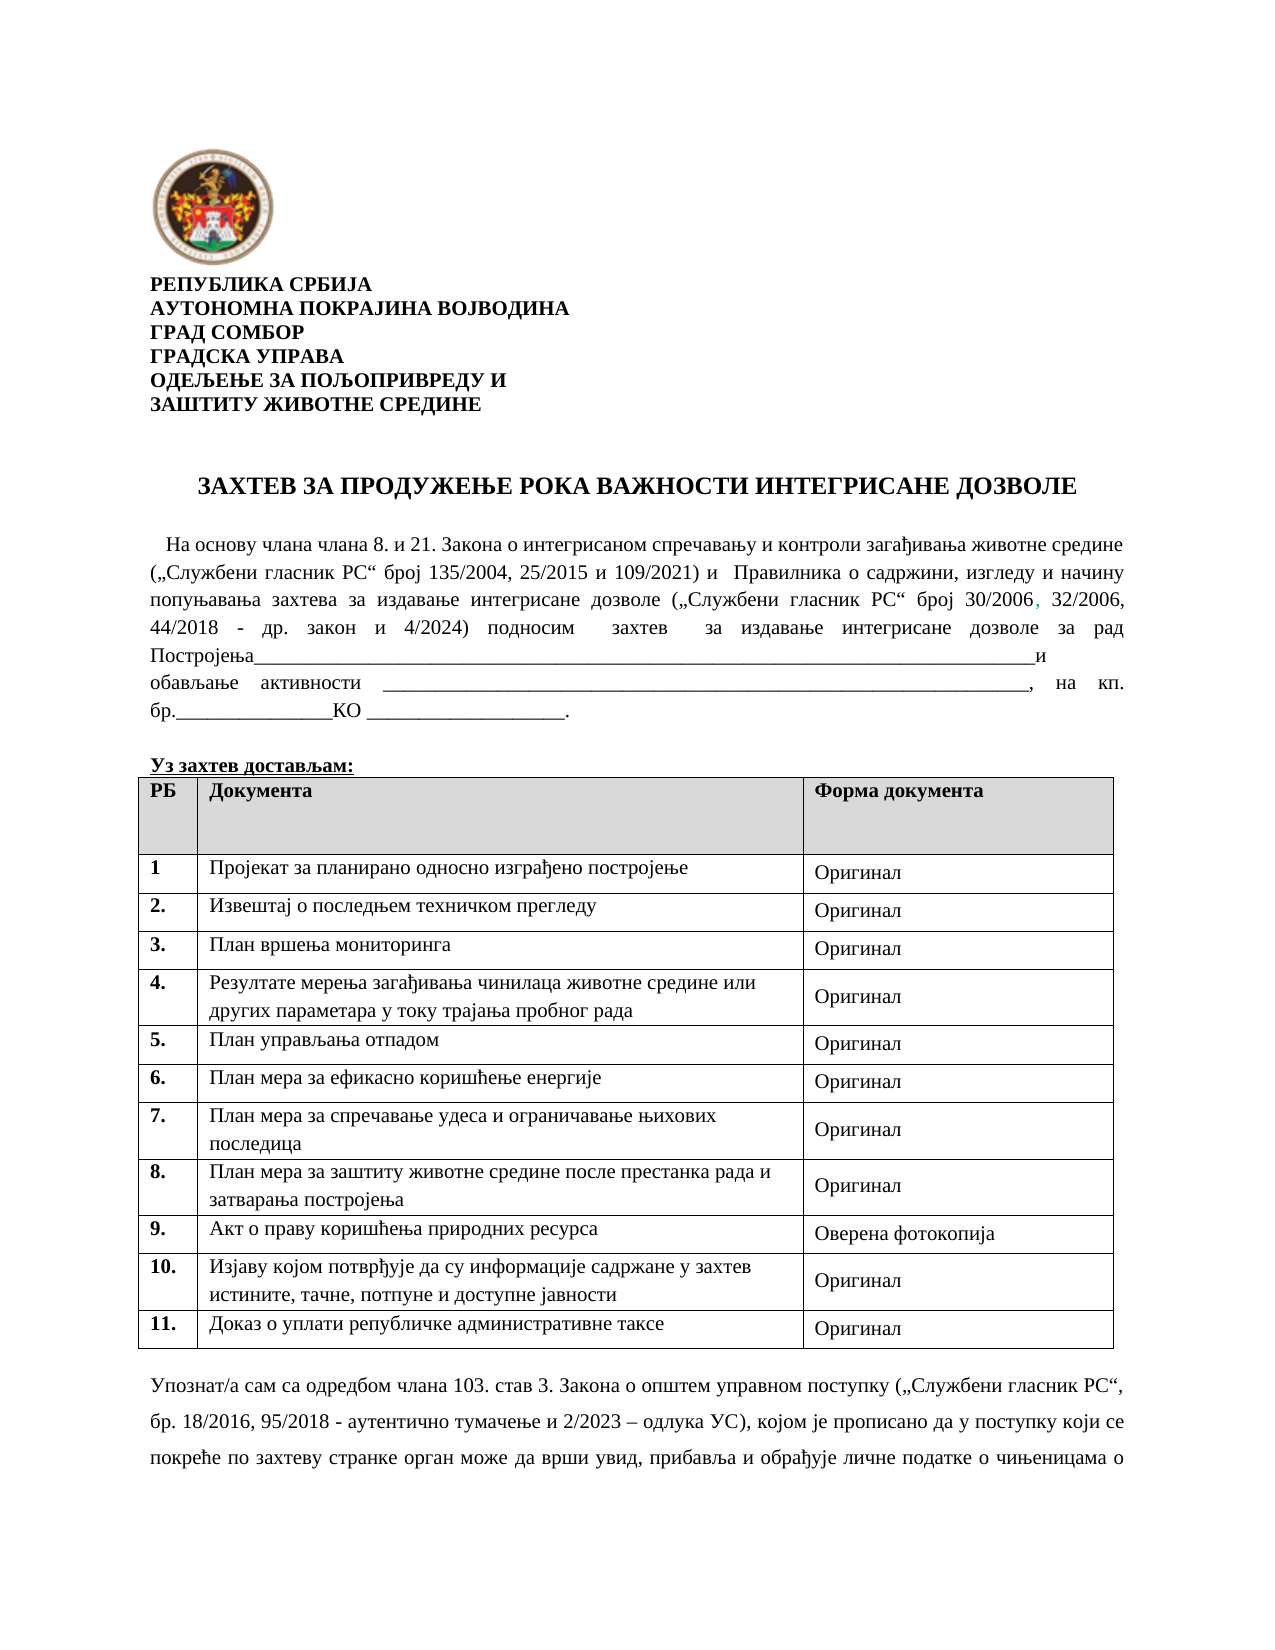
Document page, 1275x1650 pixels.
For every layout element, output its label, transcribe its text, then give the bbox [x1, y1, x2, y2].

table_cell Оригинал [804, 894, 1113, 931]
text ГРАД СОМБОР [150, 320, 1125, 344]
table_cell 7. [139, 1103, 197, 1158]
text РЕПУБЛИКА СРБИЈА [150, 272, 1125, 296]
table_cell Оверена фотокопија [804, 1216, 1113, 1253]
table_cell 9. [139, 1216, 197, 1253]
table_cell 1 [139, 855, 197, 892]
text На основу члана чланa 8. и 21. Закона о интегрисаном спречавању и контроли загађивања животне средине („Службени гласник РС“ број 135/2004, 25/2015 и 109/2021) и Правилника о садржини, изгледу и начину попуњавања захтева за издавање интегрисане дозволе („Службени гласник РС“ број 30/2006, 32/2006, 44/2018 - др. закон и 4/2024) подносим захтев за издавање интегрисане дозволе за рад Постројења___________________________________________________________________________и обављање активности ______________________________________________________________, на кп. бр._______________КО ___________________. [150, 532, 1125, 722]
text ОДЕЉЕЊЕ ЗА ПОЉОПРИВРЕДУ И [150, 368, 1125, 392]
text ГРАДСКА УПРАВА [150, 344, 1125, 368]
table_cell Оригинал [804, 970, 1113, 1025]
table_cell Оригинал [804, 855, 1113, 892]
table_cell Оригинал [804, 1103, 1113, 1158]
table_cell Оригинал [804, 932, 1113, 969]
table_header РБ [139, 778, 197, 854]
table_header Форма документа [804, 778, 1113, 854]
text Уз захтев достављам: [150, 753, 1125, 777]
table_cell Оригинал [804, 1311, 1113, 1348]
table_cell 11. [139, 1311, 197, 1348]
table_cell Оригинал [804, 1065, 1113, 1102]
table_cell Оригинал [804, 1026, 1113, 1064]
table_cell 3. [139, 932, 197, 969]
table_cell Резултате мерења загађивања чинилаца животне средине или других параметара у току трајања пробног рада [198, 970, 803, 1025]
table_cell 4. [139, 970, 197, 1025]
table_cell Извештај о последњем техничком прегледу [198, 894, 803, 931]
table_header Документа [198, 778, 803, 854]
table_cell План мера за ефикасно коришћење енергије [198, 1065, 803, 1102]
table_cell Акт о праву коришћења природних ресурса [198, 1216, 803, 1253]
table_cell План мера за спречавање удеса и ограничавање њихових последица [198, 1103, 803, 1158]
text ЗАШТИТУ ЖИВОТНЕ СРЕДИНЕ [150, 392, 1125, 416]
table_cell Доказ о уплати републичке административне таксе [198, 1311, 803, 1348]
table_cell 10. [139, 1254, 197, 1310]
table_cell 5. [139, 1026, 197, 1064]
text ЗАХТЕВ ЗА ПРОДУЖЕЊЕ РОКА ВАЖНОСТИ ИНТЕГРИСАНЕ ДОЗВОЛЕ [150, 471, 1125, 500]
table_cell 2. [139, 894, 197, 931]
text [150, 1373, 1125, 1469]
table_cell Пројекат за планирано односно изграђено постројење [198, 855, 803, 892]
table_cell План вршења мониторинга [198, 932, 803, 969]
table_cell Изјаву којом потврђује да су информације садржане у захтев истините, тачне, потпуне и доступне јавности [198, 1254, 803, 1310]
text Аутономна покрајина Војводина [150, 296, 1125, 320]
table_cell 8. [139, 1160, 197, 1215]
table_cell Оригинал [804, 1160, 1113, 1215]
table_cell План управљања отпадом [198, 1026, 803, 1064]
table_cell Оригинал [804, 1254, 1113, 1310]
table_cell План мера за заштиту животне средине после престанка рада и затварања постројења [198, 1160, 803, 1215]
picture [150, 147, 276, 268]
table_cell 6. [139, 1065, 197, 1102]
